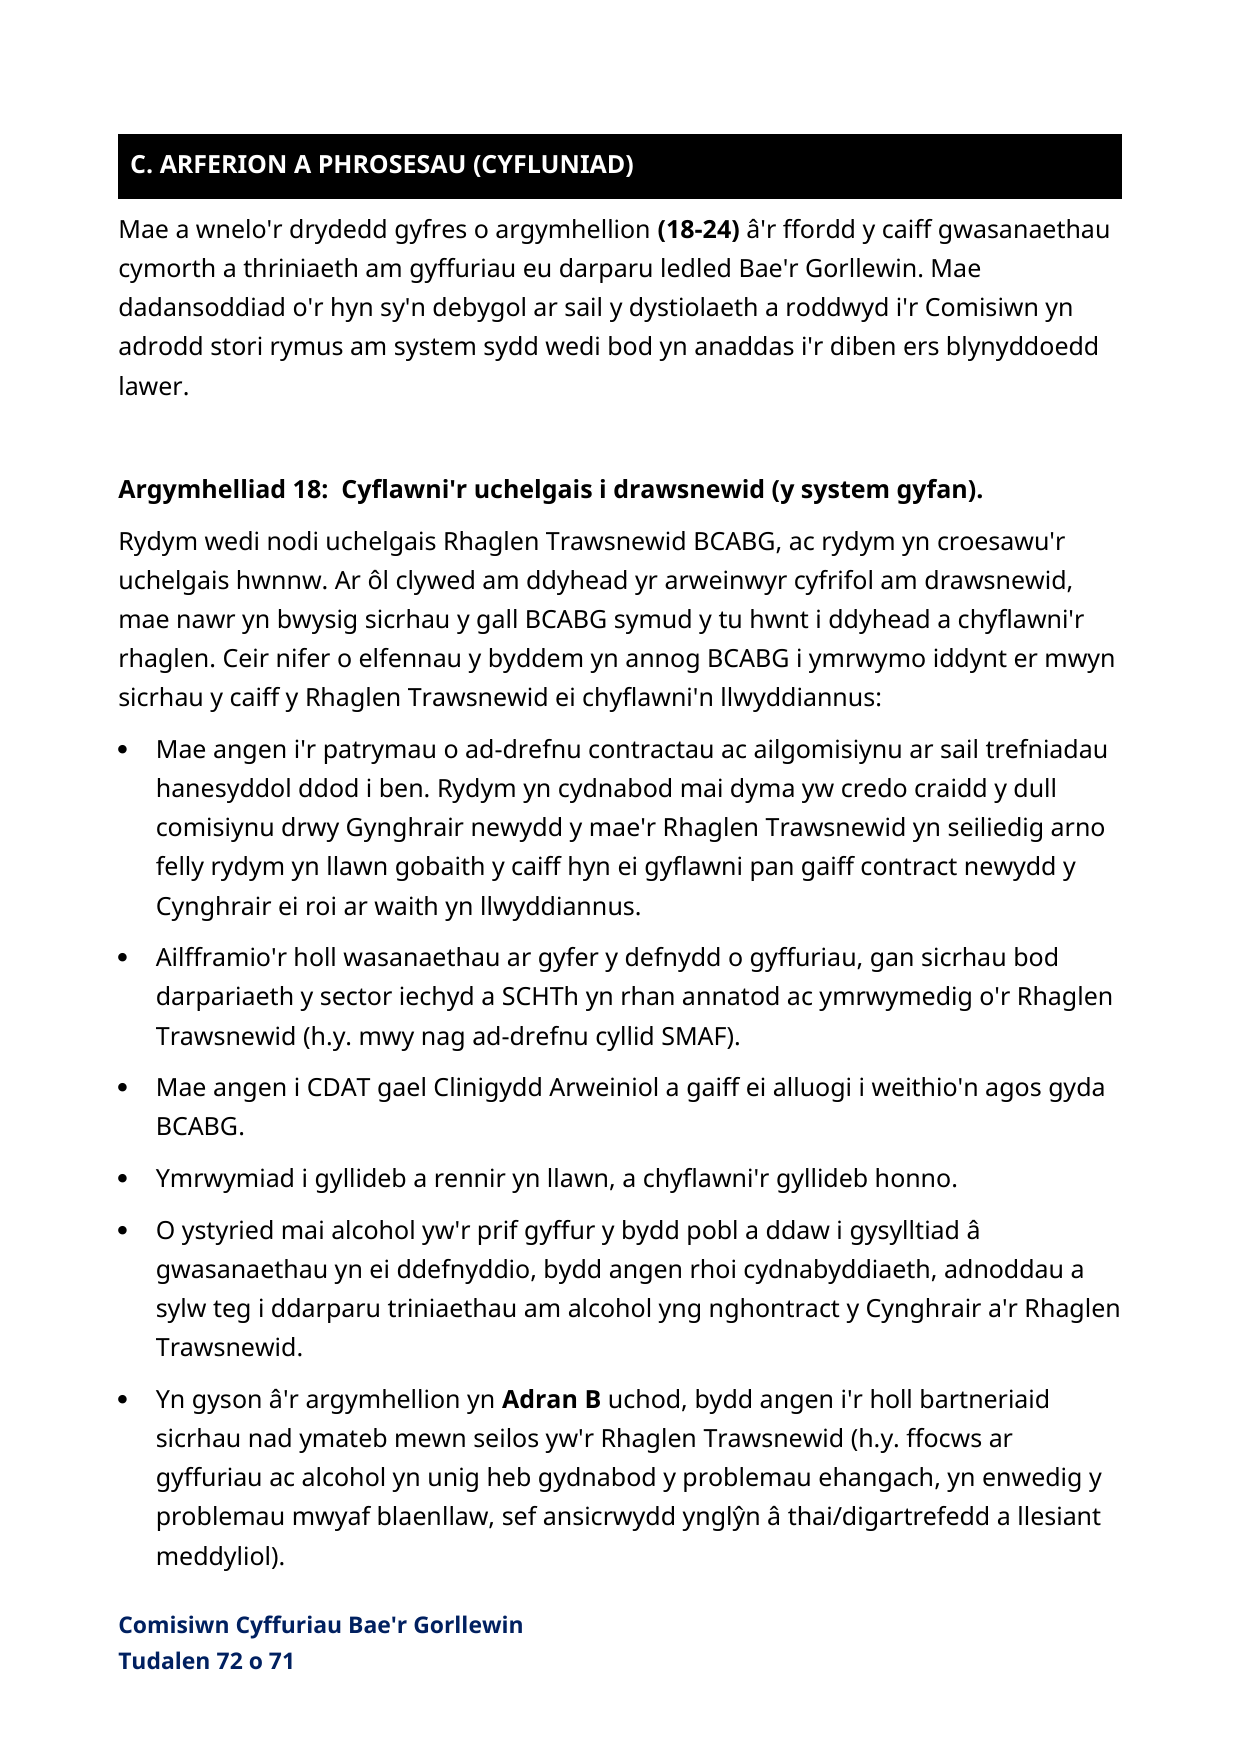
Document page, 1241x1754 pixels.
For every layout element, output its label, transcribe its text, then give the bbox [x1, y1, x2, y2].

text Mae a wnelo'r drydedd gyfres o argymhellion (18-24) â'r ffordd y caiff gwasanaethau cymorth a thriniaeth am gyffuriau eu darparu ledled Bae'r Gorllewin. Mae dadansoddiad o'r hyn sy'n debygol ar sail y dystiolaeth a roddwyd i'r Comisiwn yn adrodd stori rymus am system sydd wedi bod yn anaddas i'r diben ers blynyddoedd lawer. [118, 212, 1122, 402]
list Mae angen i'r patrymau o ad-drefnu contractau ac ailgomisiynu ar sail trefniadau hanesyddol ddod i ben. Rydym yn cydnabod mai dyma yw credo craidd y dull comisiynu drwy Gynghrair newydd y mae'r Rhaglen Trawsnewid yn seiliedig arno felly rydym yn llawn gobaith y caiff hyn ei gyflawni pan gaiff contract newydd y Cynghrair ei roi ar waith yn llwyddiannus. [118, 732, 1122, 922]
list Ymrwymiad i gyllideb a rennir yn llawn, a chyflawni'r gyllideb honno. [118, 1161, 1122, 1195]
list Yn gyson â'r argymhellion yn Adran B uchod, bydd angen i'r holl bartneriaid sicrhau nad ymateb mewn seilos yw'r Rhaglen Trawsnewid (h.y. ffocws ar gyffuriau ac alcohol yn unig heb gydnabod y problemau ehangach, yn enwedig y problemau mwyaf blaenllaw, sef ansicrwydd ynglŷn â thai/digartrefedd a llesiant meddyliol). [118, 1382, 1122, 1572]
list Ailfframio'r holl wasanaethau ar gyfer y defnydd o gyffuriau, gan sicrhau bod darpariaeth y sector iechyd a SCHTh yn rhan annatod ac ymrwymedig o'r Rhaglen Trawsnewid (h.y. mwy nag ad-drefnu cyllid SMAF). [118, 940, 1122, 1052]
table_header C. ARFERION A PHROSESAU (CYFLUNIAD) [119, 135, 1121, 198]
list O ystyried mai alcohol yw'r prif gyffur y bydd pobl a ddaw i gysylltiad â gwasanaethau yn ei ddefnyddio, bydd angen rhoi cydnabyddiaeth, adnoddau a sylw teg i ddarparu triniaethau am alcohol yng nghontract y Cynghrair a'r Rhaglen Trawsnewid. [118, 1212, 1122, 1364]
text Argymhelliad 18: Cyflawni'r uchelgais i drawsnewid (y system gyfan). [118, 472, 1122, 506]
text Rydym wedi nodi uchelgais Rhaglen Trawsnewid BCABG, ac rydym yn croesawu'r uchelgais hwnnw. Ar ôl clywed am ddyhead yr arweinwyr cyfrifol am drawsnewid, mae nawr yn bwysig sicrhau y gall BCABG symud y tu hwnt i ddyhead a chyflawni'r rhaglen. Ceir nifer o elfennau y byddem yn annog BCABG i ymrwymo iddynt er mwyn sicrhau y caiff y Rhaglen Trawsnewid ei chyflawni'n llwyddiannus: [118, 523, 1122, 714]
list Mae angen i CDAT gael Clinigydd Arweiniol a gaiff ei alluogi i weithio'n agos gyda BCABG. [118, 1070, 1122, 1143]
